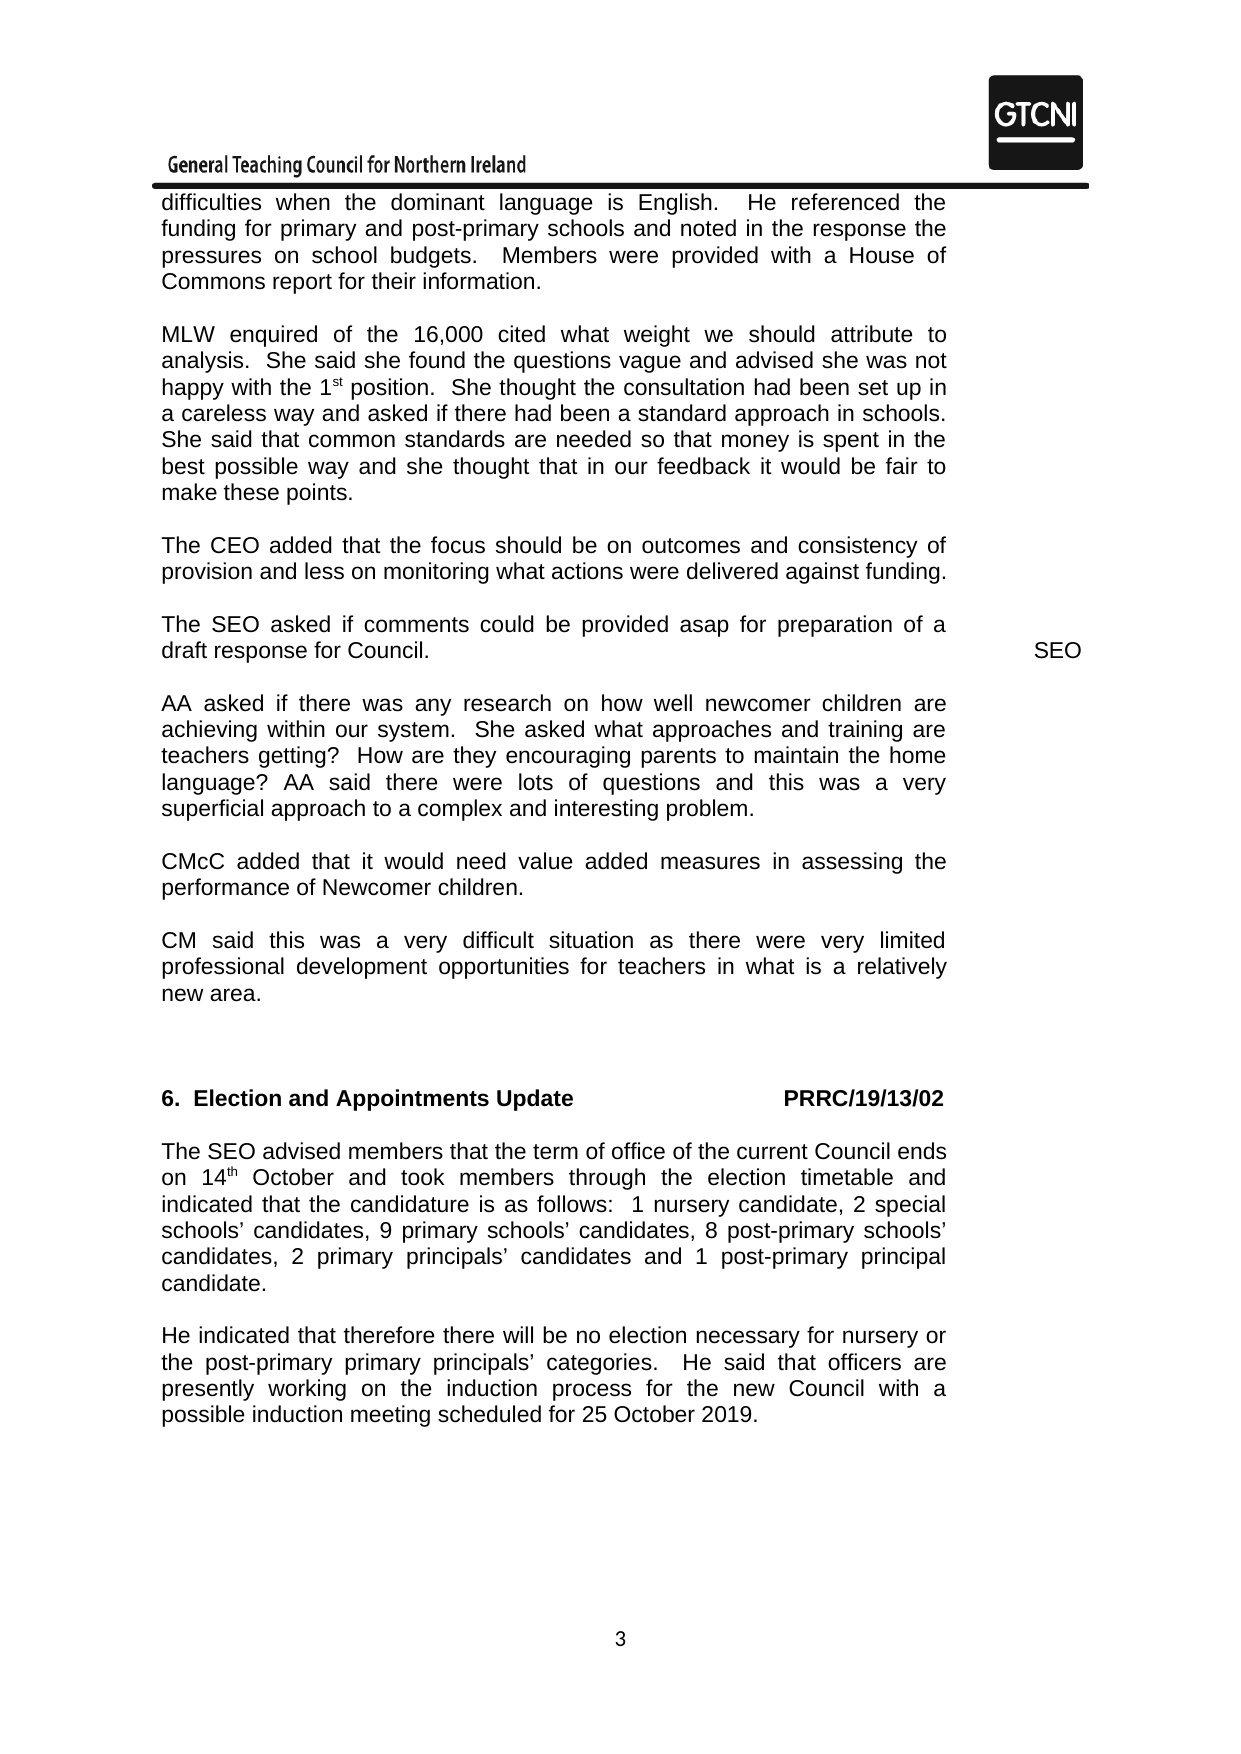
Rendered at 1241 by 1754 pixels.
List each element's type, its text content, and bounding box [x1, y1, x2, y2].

table_header Action LD CEO SEO [959, 189, 1157, 1586]
picture [150, 73, 1089, 189]
